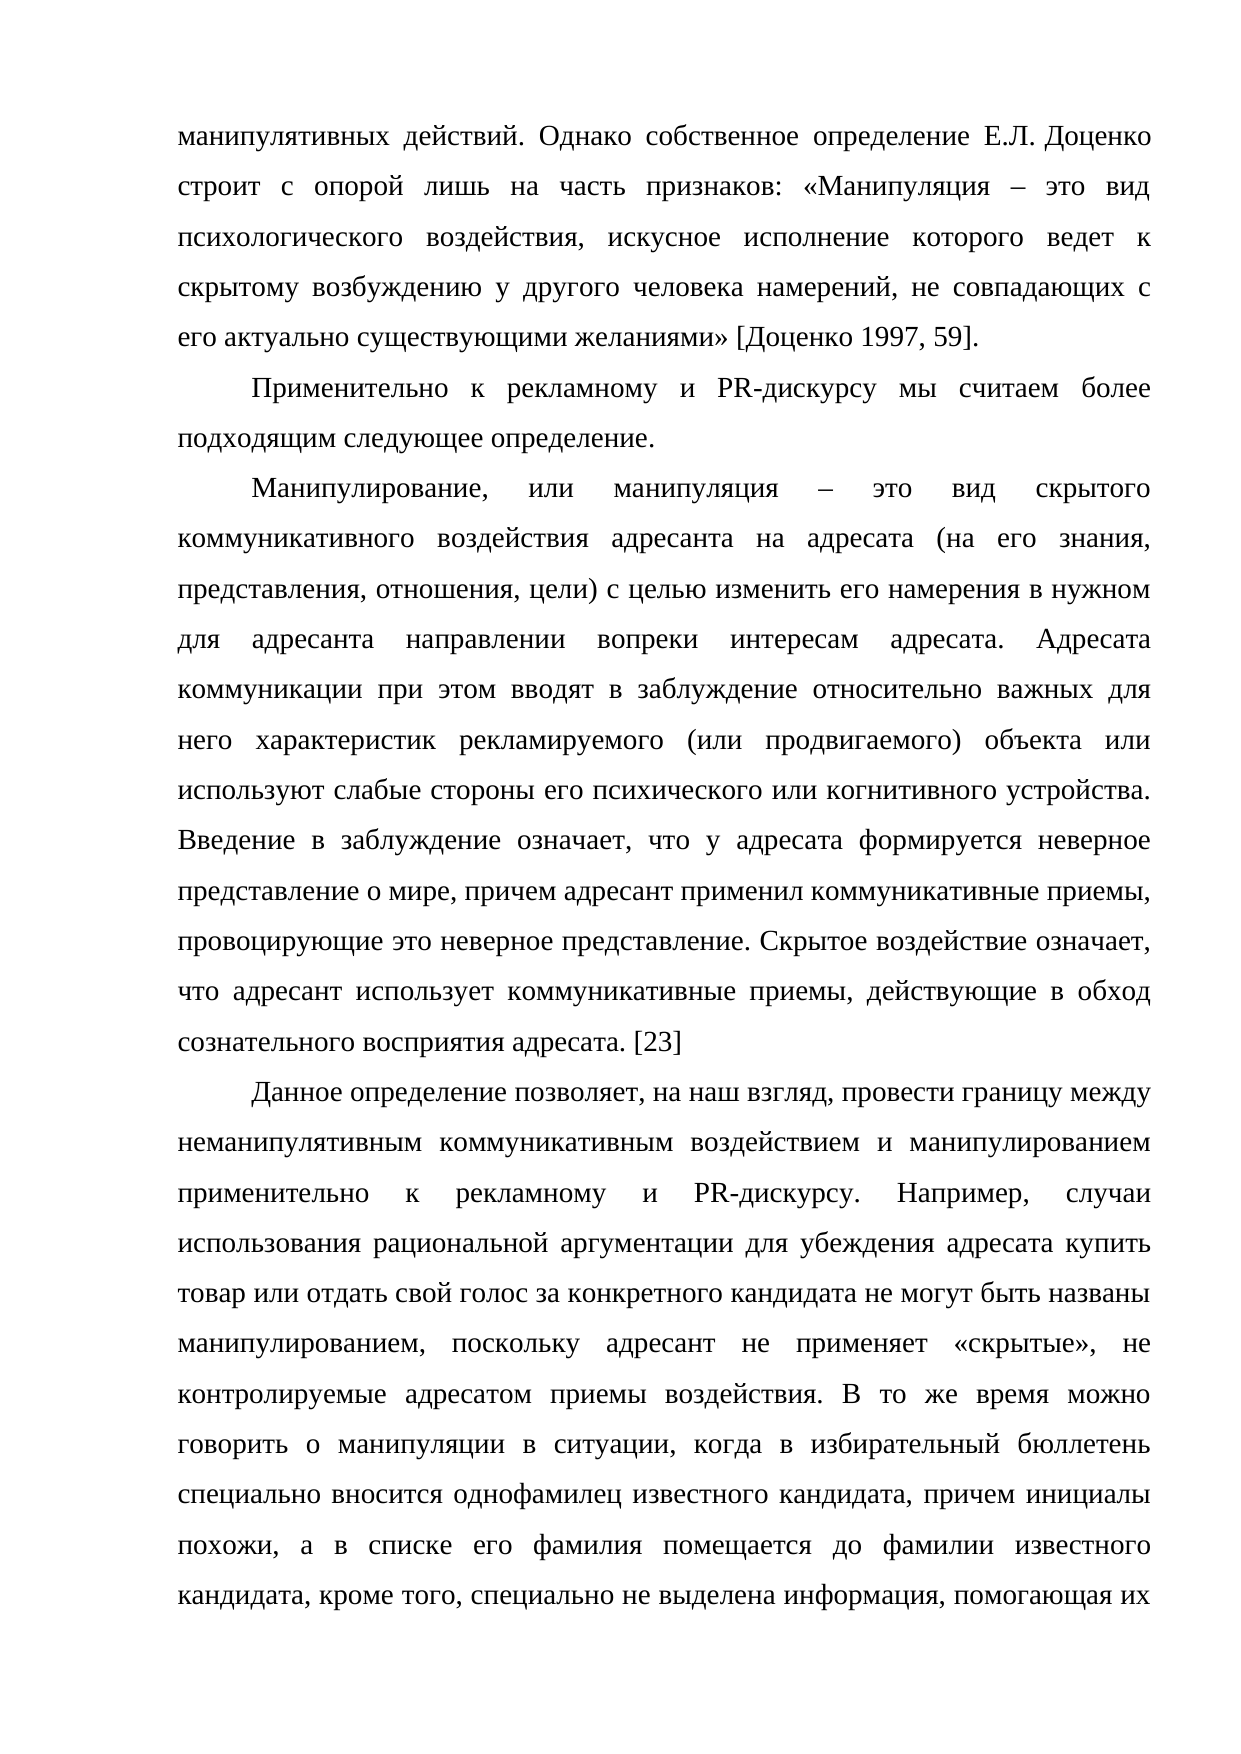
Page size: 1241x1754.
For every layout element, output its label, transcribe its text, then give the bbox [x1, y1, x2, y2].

text Применительно к рекламному и PR-дискурсу мы считаем более подходящим следующее определение. [177, 370, 1152, 453]
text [177, 118, 1152, 353]
text Манипулирование, или манипуляция – это вид скрытого коммуникативного воздействия адресанта на адресата (на его знания, представления, отношения, цели) с целью изменить его намерения в нужном для адресанта направлении вопреки интересам адресата. Адресата коммуникации при этом вводят в заблуждение относительно важных для него характеристик рекламируемого (или продвигаемого) объекта или используют слабые стороны его психического или когнитивного устройства. Введение в заблуждение означает, что у адресата формируется неверное представление о мире, причем адресант применил коммуникативные приемы, провоцирующие это неверное представление. Скрытое воздействие означает, что адресант использует коммуникативные приемы, действующие в обход сознательного восприятия адресата. [23] [177, 470, 1152, 1057]
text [177, 1074, 1152, 1611]
